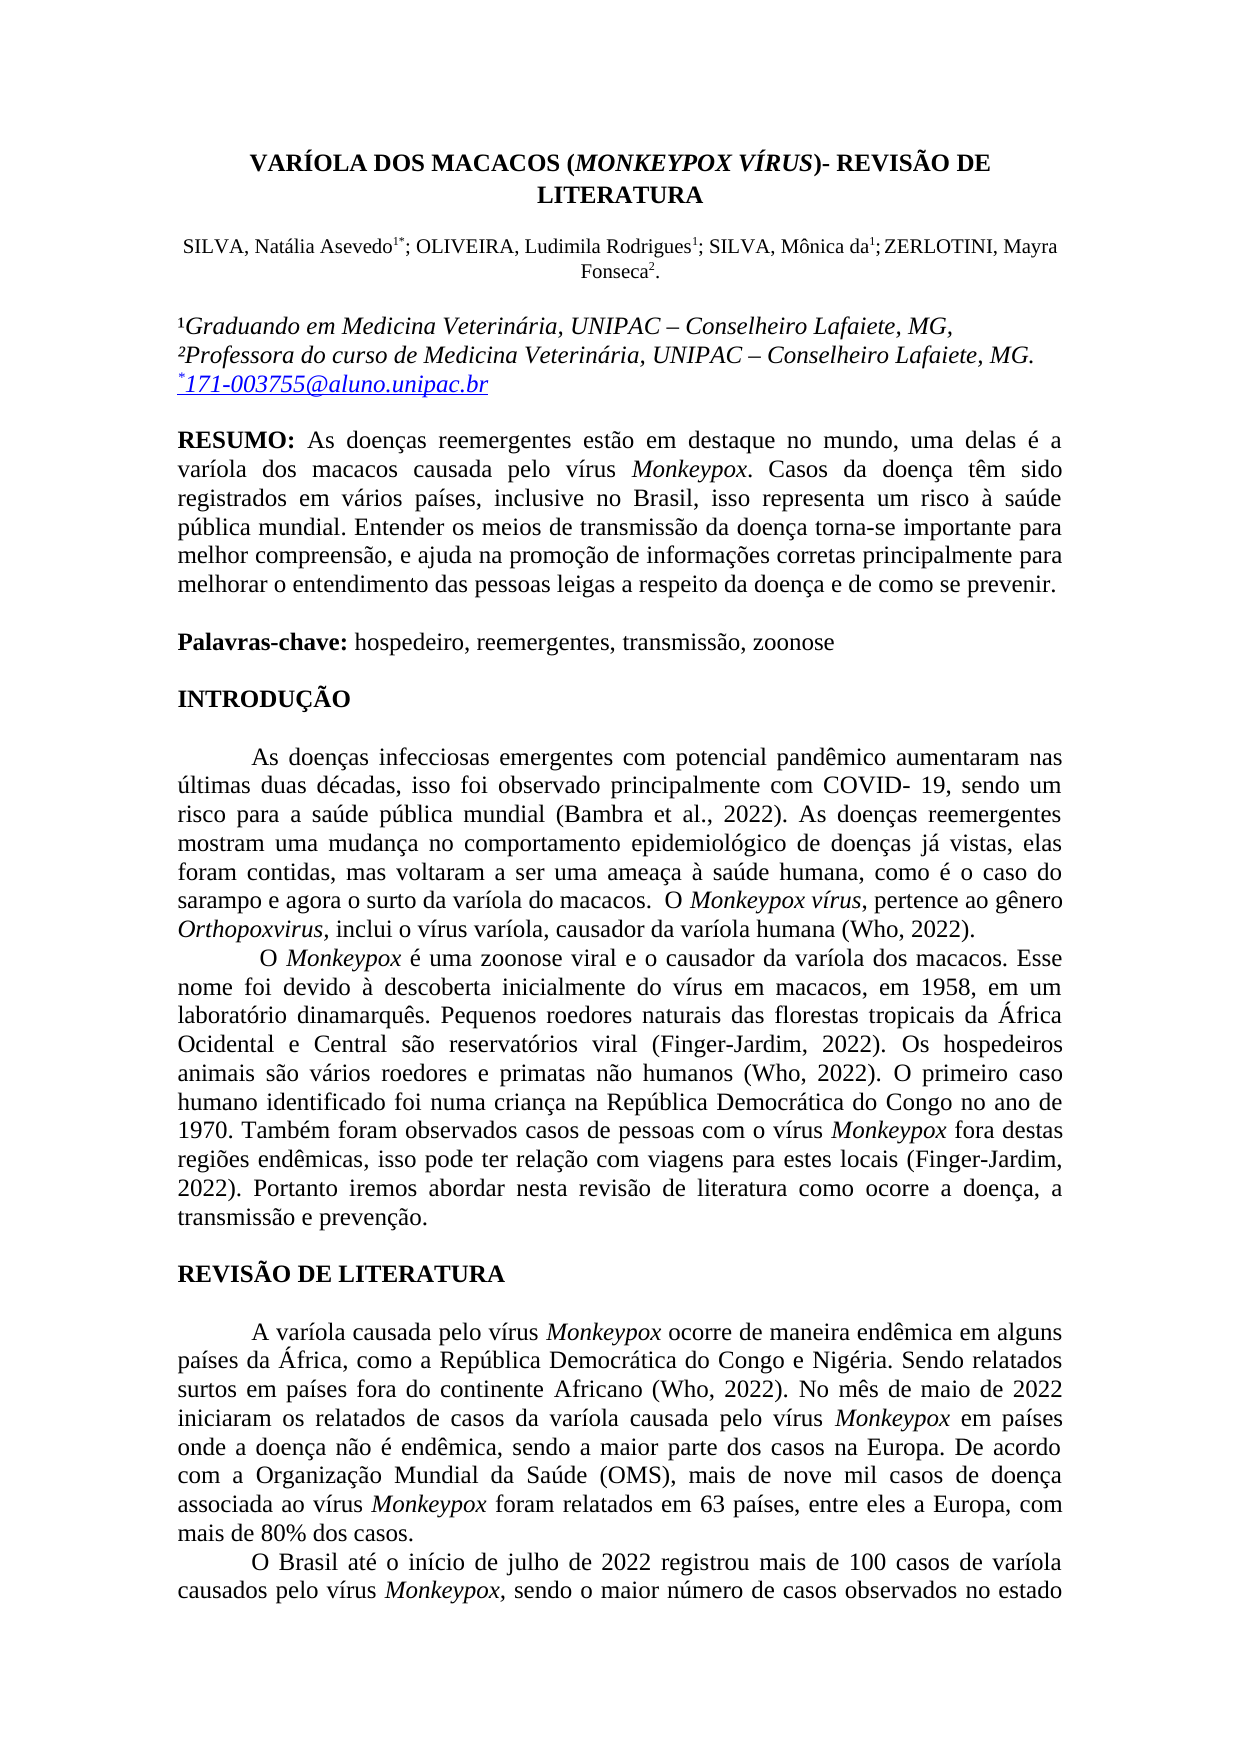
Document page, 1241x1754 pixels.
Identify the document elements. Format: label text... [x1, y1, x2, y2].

text VARÍOLA DOS MACACOS (MONKEYPOX VÍRUS)- REVISÃO DE LITERATURA [177, 148, 1063, 209]
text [177, 1547, 1063, 1604]
text As doenças infecciosas emergentes com potencial pandêmico aumentaram nas últimas duas décadas, isso foi observado principalmente com COVID- 19, sendo um risco para a saúde pública mundial (Bambra et al., 2022). As doenças reemergentes mostram uma mudança no comportamento epidemiológico de doenças já vistas, elas foram contidas, mas voltaram a ser uma ameaça à saúde humana, como é o caso do sarampo e agora o surto da varíola do macacos. O Monkeypox vírus, pertence ao gênero Orthopoxvirus, inclui o vírus varíola, causador da varíola humana (Who, 2022). [177, 742, 1063, 943]
text Palavras-chave: hospedeiro, reemergentes, transmissão, zoonose [177, 627, 1063, 656]
text REVISÃO DE LITERATURA [177, 1259, 1063, 1288]
text O Monkeypox é uma zoonose viral e o causador da varíola dos macacos. Esse nome foi devido à descoberta inicialmente do vírus em macacos, em 1958, em um laboratório dinamarquês. Pequenos roedores naturais das florestas tropicais da África Ocidental e Central são reservatórios viral (Finger-Jardim, 2022). Os hospedeiros animais são vários roedores e primatas não humanos (Who, 2022). O primeiro caso humano identificado foi numa criança na República Democrática do Congo no ano de 1970. Também foram observados casos de pessoas com o vírus Monkeypox fora destas regiões endêmicas, isso pode ter relação com viagens para estes locais (Finger-Jardim, 2022). Portanto iremos abordar nesta revisão de literatura como ocorre a doença, a transmissão e prevenção. [177, 943, 1063, 1231]
text ¹Graduando em Medicina Veterinária, UNIPAC – Conselheiro Lafaiete, MG, ²Professora do curso de Medicina Veterinária, UNIPAC – Conselheiro Lafaiete, MG. *171-003755@aluno.unipac.br [177, 311, 1063, 398]
text SILVA, Natália Asevedo1*; OLIVEIRA, Ludimila Rodrigues1; SILVA, Mônica da1; ZERLOTINI, Mayra Fonseca2. [177, 234, 1063, 283]
text RESUMO: As doenças reemergentes estão em destaque no mundo, uma delas é a varíola dos macacos causada pelo vírus Monkeypox. Casos da doença têm sido registrados em vários países, inclusive no Brasil, isso representa um risco à saúde pública mundial. Entender os meios de transmissão da doença torna-se importante para melhor compreensão, e ajuda na promoção de informações corretas principalmente para melhorar o entendimento das pessoas leigas a respeito da doença e de como se prevenir. [177, 426, 1063, 598]
text A varíola causada pelo vírus Monkeypox ocorre de maneira endêmica em alguns países da África, como a República Democrática do Congo e Nigéria. Sendo relatados surtos em países fora do continente Africano (Who, 2022). No mês de maio de 2022 iniciaram os relatados de casos da varíola causada pelo vírus Monkeypox em países onde a doença não é endêmica, sendo a maior parte dos casos na Europa. De acordo com a Organização Mundial da Saúde (OMS), mais de nove mil casos de doença associada ao vírus Monkeypox foram relatados em 63 países, entre eles a Europa, com mais de 80% dos casos. [177, 1317, 1063, 1547]
text INTRODUÇÃO [177, 684, 1063, 713]
